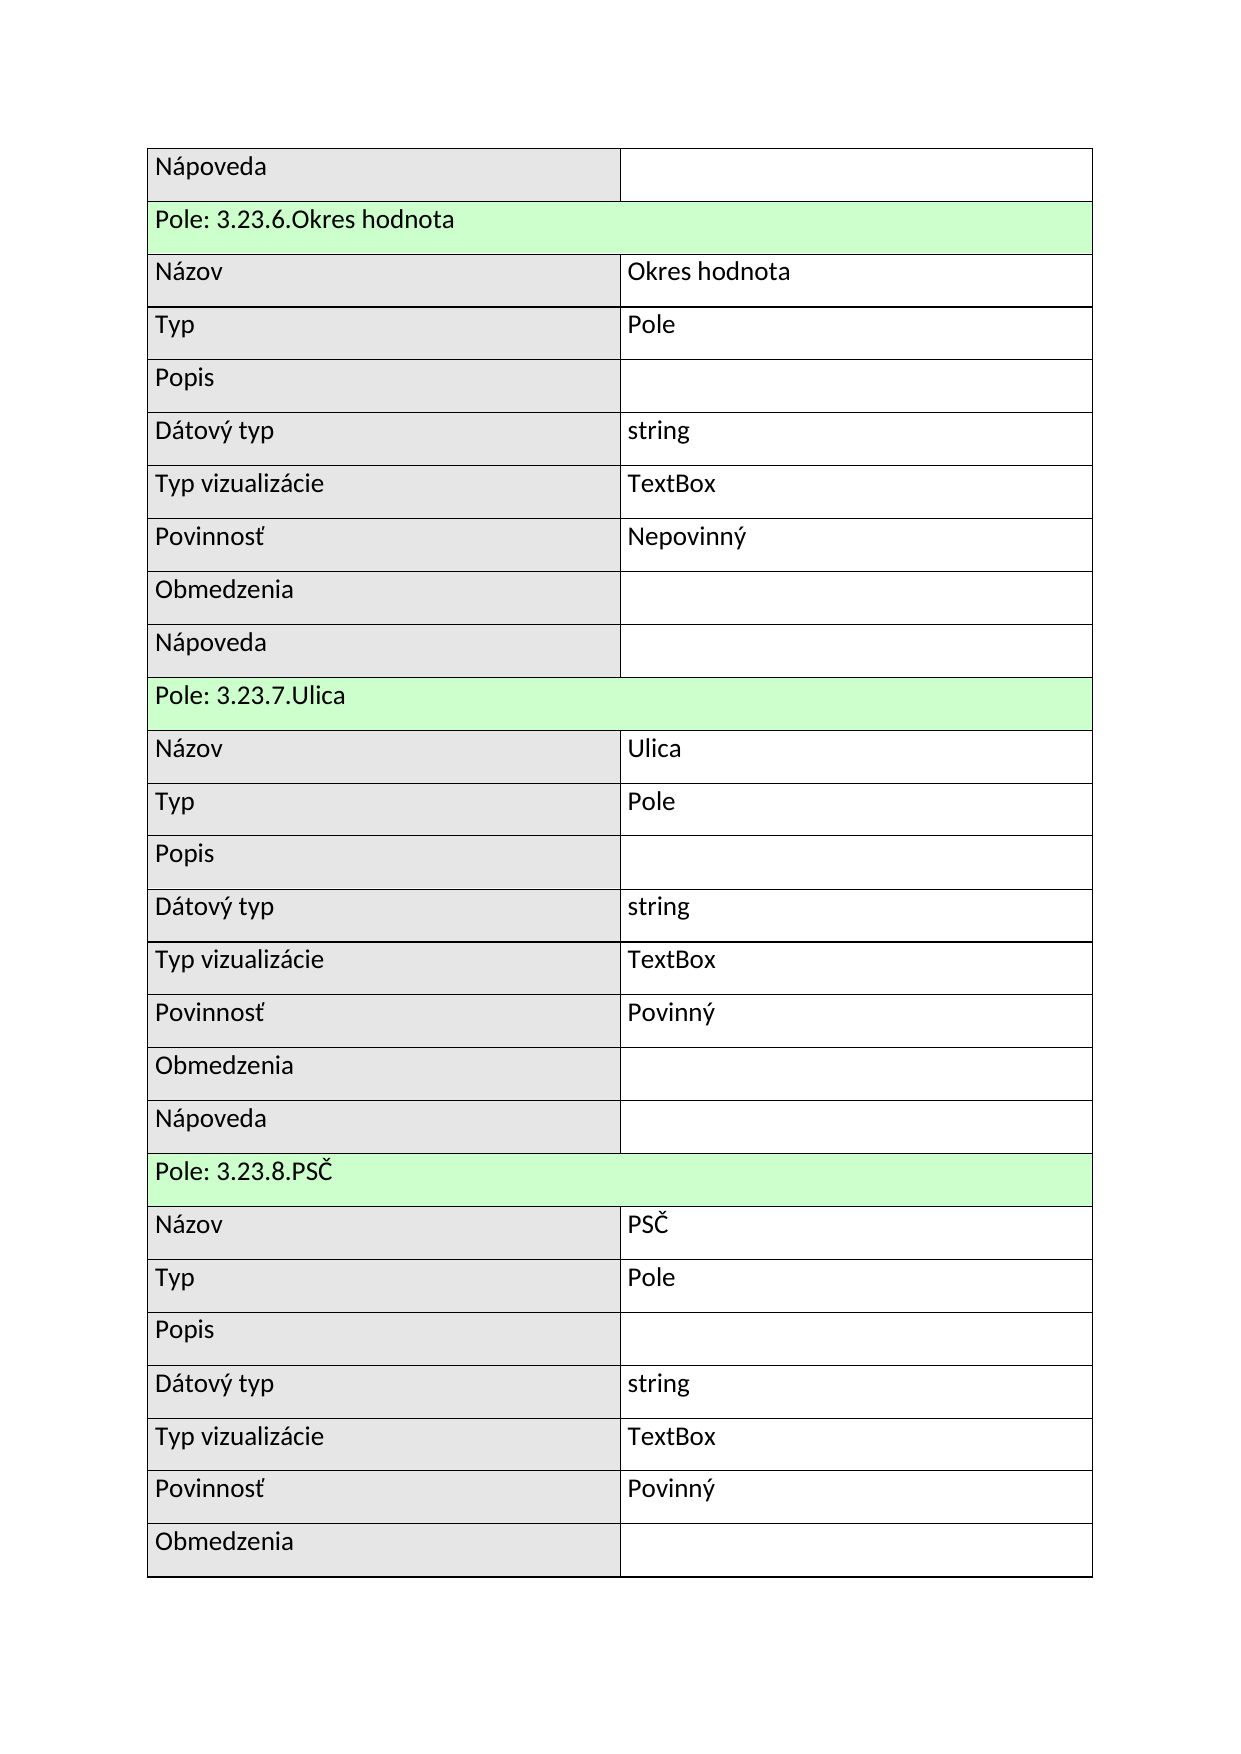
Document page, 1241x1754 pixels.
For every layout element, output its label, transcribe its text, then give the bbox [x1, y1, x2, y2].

table_cell Dátový typ [148, 1366, 620, 1418]
table_cell Názov [148, 255, 620, 306]
table_cell Nápoveda [148, 625, 620, 677]
table_cell Typ vizualizácie [148, 466, 620, 518]
table_cell [621, 572, 1092, 624]
table_cell string [621, 890, 1092, 941]
table_cell Obmedzenia [148, 1524, 620, 1576]
table_cell Typ [148, 1260, 620, 1312]
table_cell TextBox [621, 1419, 1092, 1470]
table_cell Povinný [621, 995, 1092, 1047]
table_cell Pole: 3.23.6.Okres hodnota [148, 202, 1092, 253]
table_cell string [621, 1366, 1092, 1418]
table_cell PSČ [621, 1207, 1092, 1259]
table_cell Povinnosť [148, 1471, 620, 1523]
table_cell TextBox [621, 943, 1092, 994]
table_cell Popis [148, 360, 620, 412]
table_cell Pole: 3.23.7.Ulica [148, 678, 1092, 730]
table_cell Okres hodnota [621, 255, 1092, 306]
table_cell [621, 1048, 1092, 1100]
table_cell Povinný [621, 1471, 1092, 1523]
table_cell Pole [621, 784, 1092, 835]
table_cell Povinnosť [148, 995, 620, 1047]
table_cell Názov [148, 1207, 620, 1259]
table_cell [621, 360, 1092, 412]
table_cell Popis [148, 836, 620, 888]
table_cell [621, 1524, 1092, 1576]
table_cell [621, 625, 1092, 677]
table_cell [621, 149, 1092, 201]
table_cell Pole: 3.23.8.PSČ [148, 1154, 1092, 1206]
table_cell [621, 1313, 1092, 1365]
table_cell Názov [148, 731, 620, 783]
table_cell Typ vizualizácie [148, 943, 620, 994]
table_cell Obmedzenia [148, 572, 620, 624]
table_cell Typ [148, 308, 620, 359]
table_cell Pole [621, 1260, 1092, 1312]
table_cell Popis [148, 1313, 620, 1365]
table_cell Ulica [621, 731, 1092, 783]
table_cell Nápoveda [148, 149, 620, 201]
table_cell Typ [148, 784, 620, 835]
table_cell Pole [621, 308, 1092, 359]
table_cell [621, 836, 1092, 888]
table_cell string [621, 413, 1092, 465]
table_cell Nepovinný [621, 519, 1092, 571]
table_cell Povinnosť [148, 519, 620, 571]
table_cell Nápoveda [148, 1101, 620, 1153]
table_cell TextBox [621, 466, 1092, 518]
table_cell Typ vizualizácie [148, 1419, 620, 1470]
table_cell [621, 1101, 1092, 1153]
table_cell Obmedzenia [148, 1048, 620, 1100]
table_cell Dátový typ [148, 890, 620, 941]
table_cell Dátový typ [148, 413, 620, 465]
